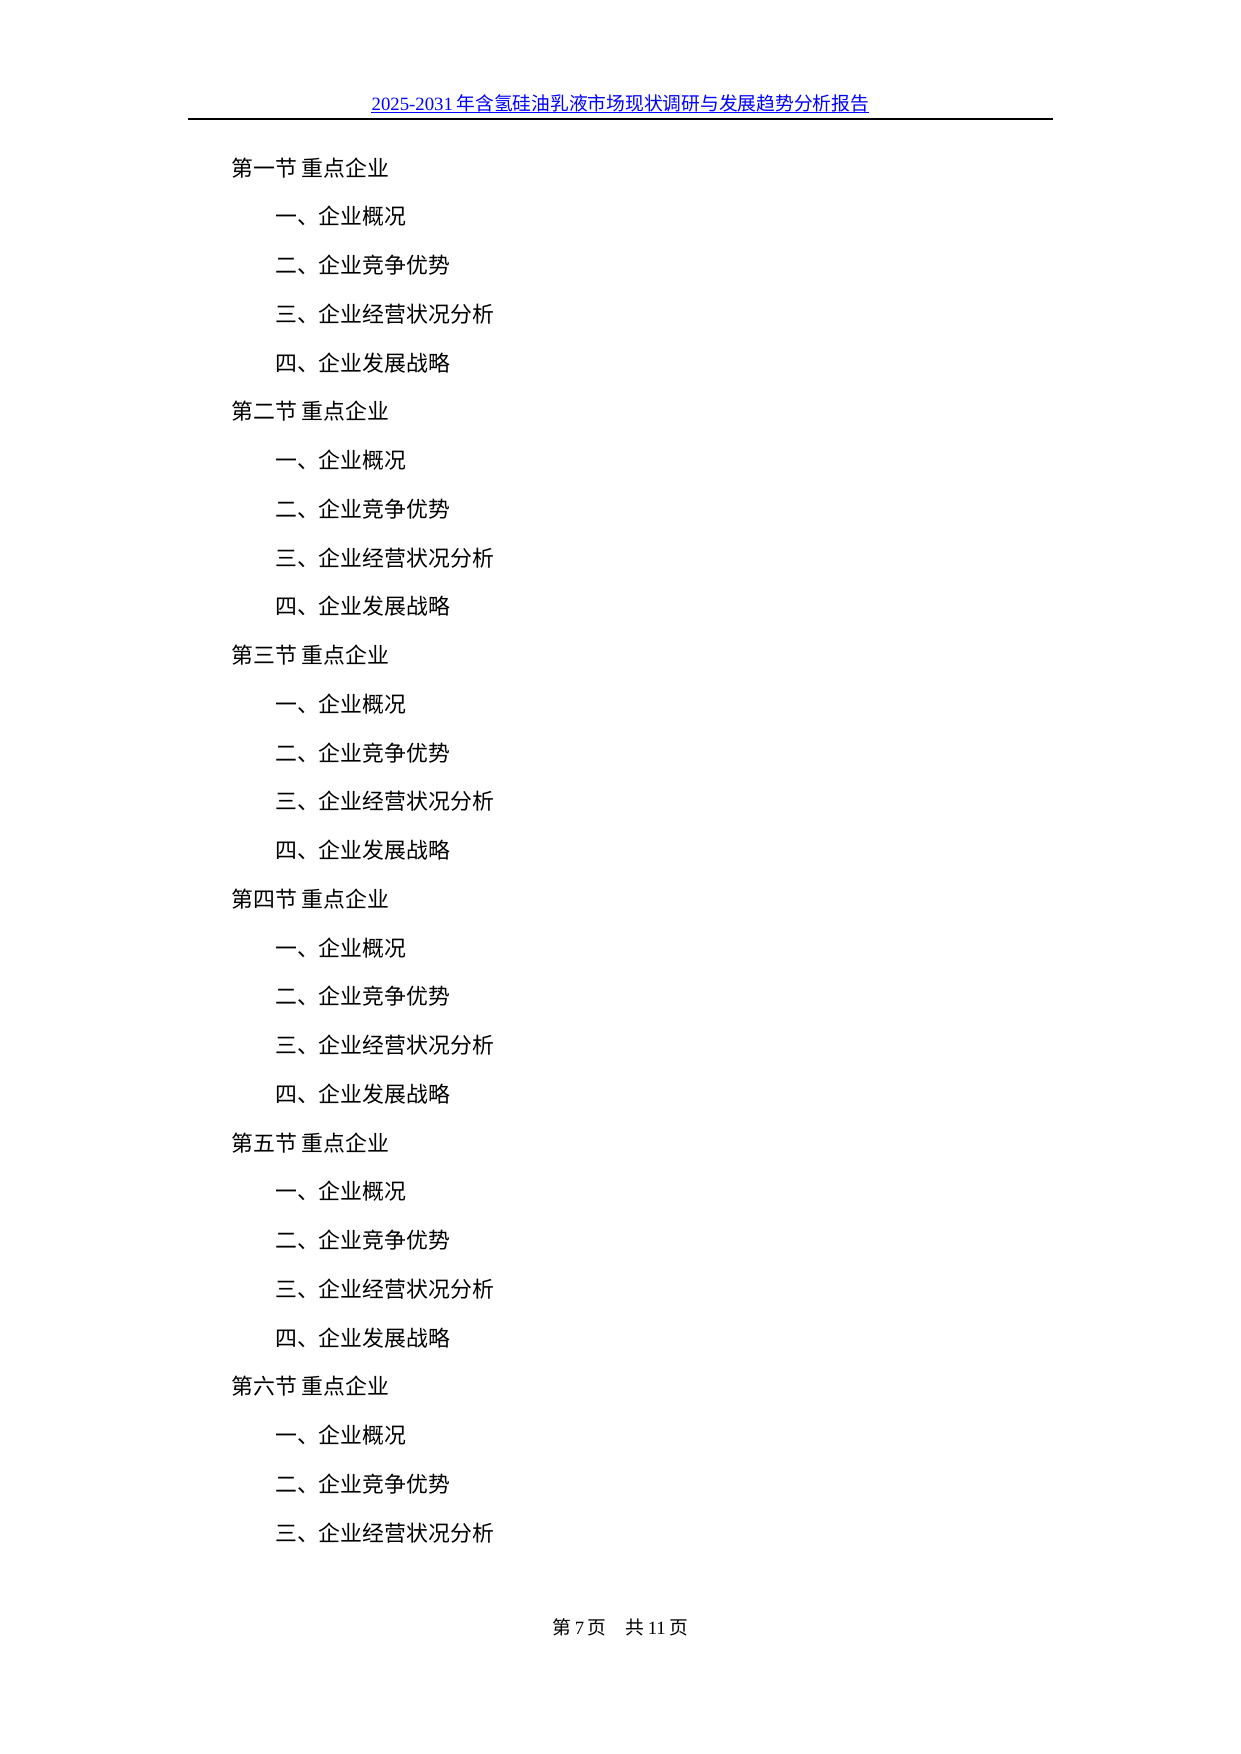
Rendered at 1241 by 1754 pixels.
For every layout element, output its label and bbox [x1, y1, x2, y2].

text [187, 150, 1053, 1548]
